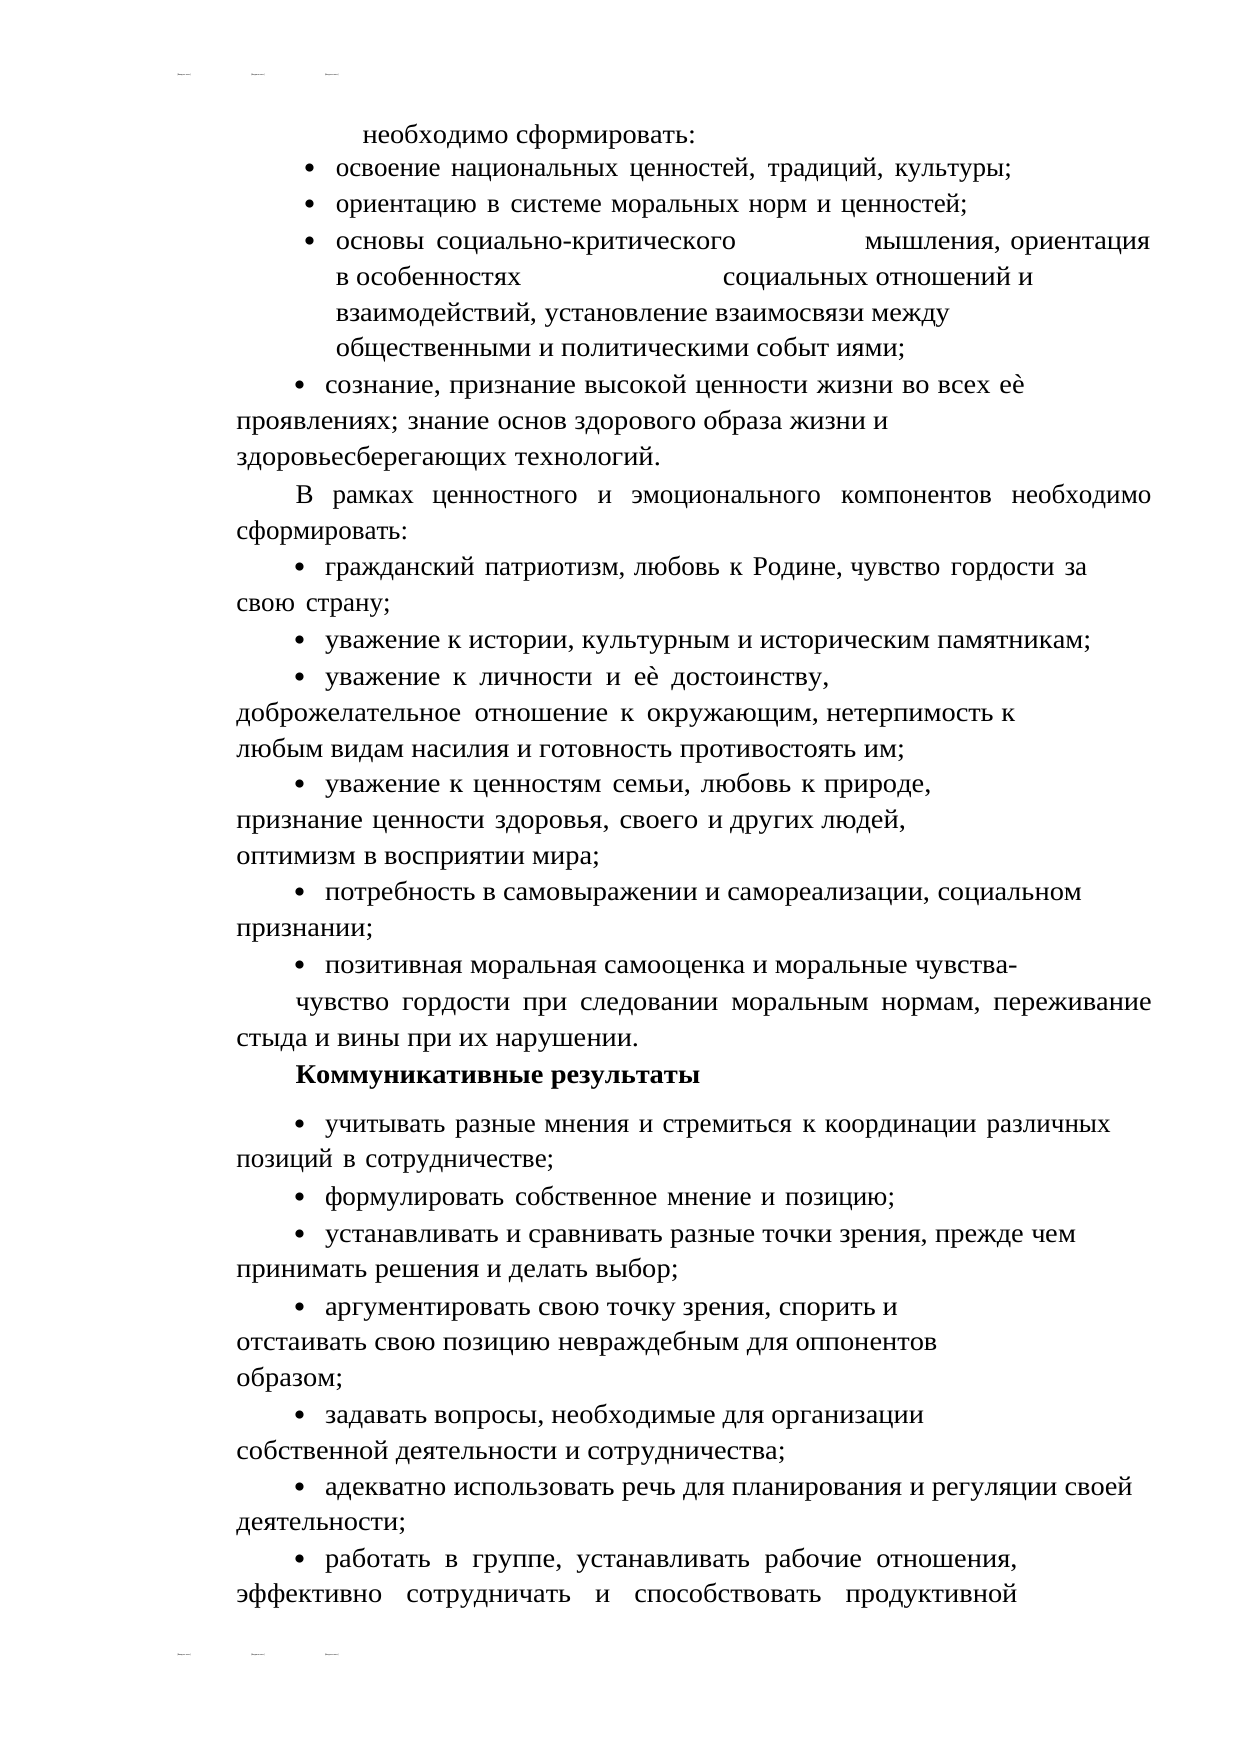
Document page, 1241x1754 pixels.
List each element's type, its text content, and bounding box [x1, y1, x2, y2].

list основы социально-критического мышления, ориентация в особенностях социальных отношений и взаимодействий, установление взаимосвязи между общественными и политическими событ иями; [305, 224, 1152, 363]
list гражданский патриотизм, любовь к Родине, чувство гордости за свою страну; [236, 550, 1152, 617]
list адекватно использовать речь для планирования и регуляции своей деятельности; [236, 1470, 1152, 1537]
list потребность в самовыражении и самореализации, социальном признании; [236, 875, 1152, 942]
list устанавливать и сравнивать разные точки зрения, прежде чем принимать решения и делать выбор; [236, 1217, 1152, 1284]
text В рамках ценностного и эмоционального компонентов необходимо сформировать: [236, 478, 1152, 545]
list сознание, признание высокой ценности жизни во всех еѐ проявлениях; знание основ здорового образа жизни и здоровьесберегающих технологий. [236, 368, 1025, 471]
list уважение к истории, культурным и историческим памятникам; [236, 623, 1152, 654]
subtitle Коммуникативные результаты [236, 1058, 1119, 1089]
list аргументировать свою точку зрения, спорить и отстаивать свою позицию невраждебным для оппонентов образом; [236, 1290, 1026, 1392]
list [236, 1542, 1017, 1609]
list позитивная моральная самооценка и моральные чувства- [236, 948, 1152, 979]
list уважение к личности и еѐ достоинству, доброжелательное отношение к окружающим, нетерпимость к любым видам насилия и готовность противостоять им; [236, 660, 1021, 763]
list ориентацию в системе моральных норм и ценностей; [305, 187, 1152, 218]
list учитывать разные мнения и стремиться к координации различных позиций в сотрудничестве; [236, 1107, 1152, 1174]
list формулировать собственное мнение и позицию; [236, 1180, 1152, 1212]
list задавать вопросы, необходимые для организации собственной деятельности и сотрудничества; [236, 1398, 1026, 1465]
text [306, 118, 712, 149]
list уважение к ценностям семьи, любовь к природе, признание ценности здоровья, своего и других людей, оптимизм в восприятии мира; [236, 768, 1021, 870]
list освоение национальных ценностей, традиций, культуры; [305, 151, 1152, 182]
text чувство гордости при следовании моральным нормам, переживание стыда и вины при их нарушении. [236, 985, 1152, 1052]
